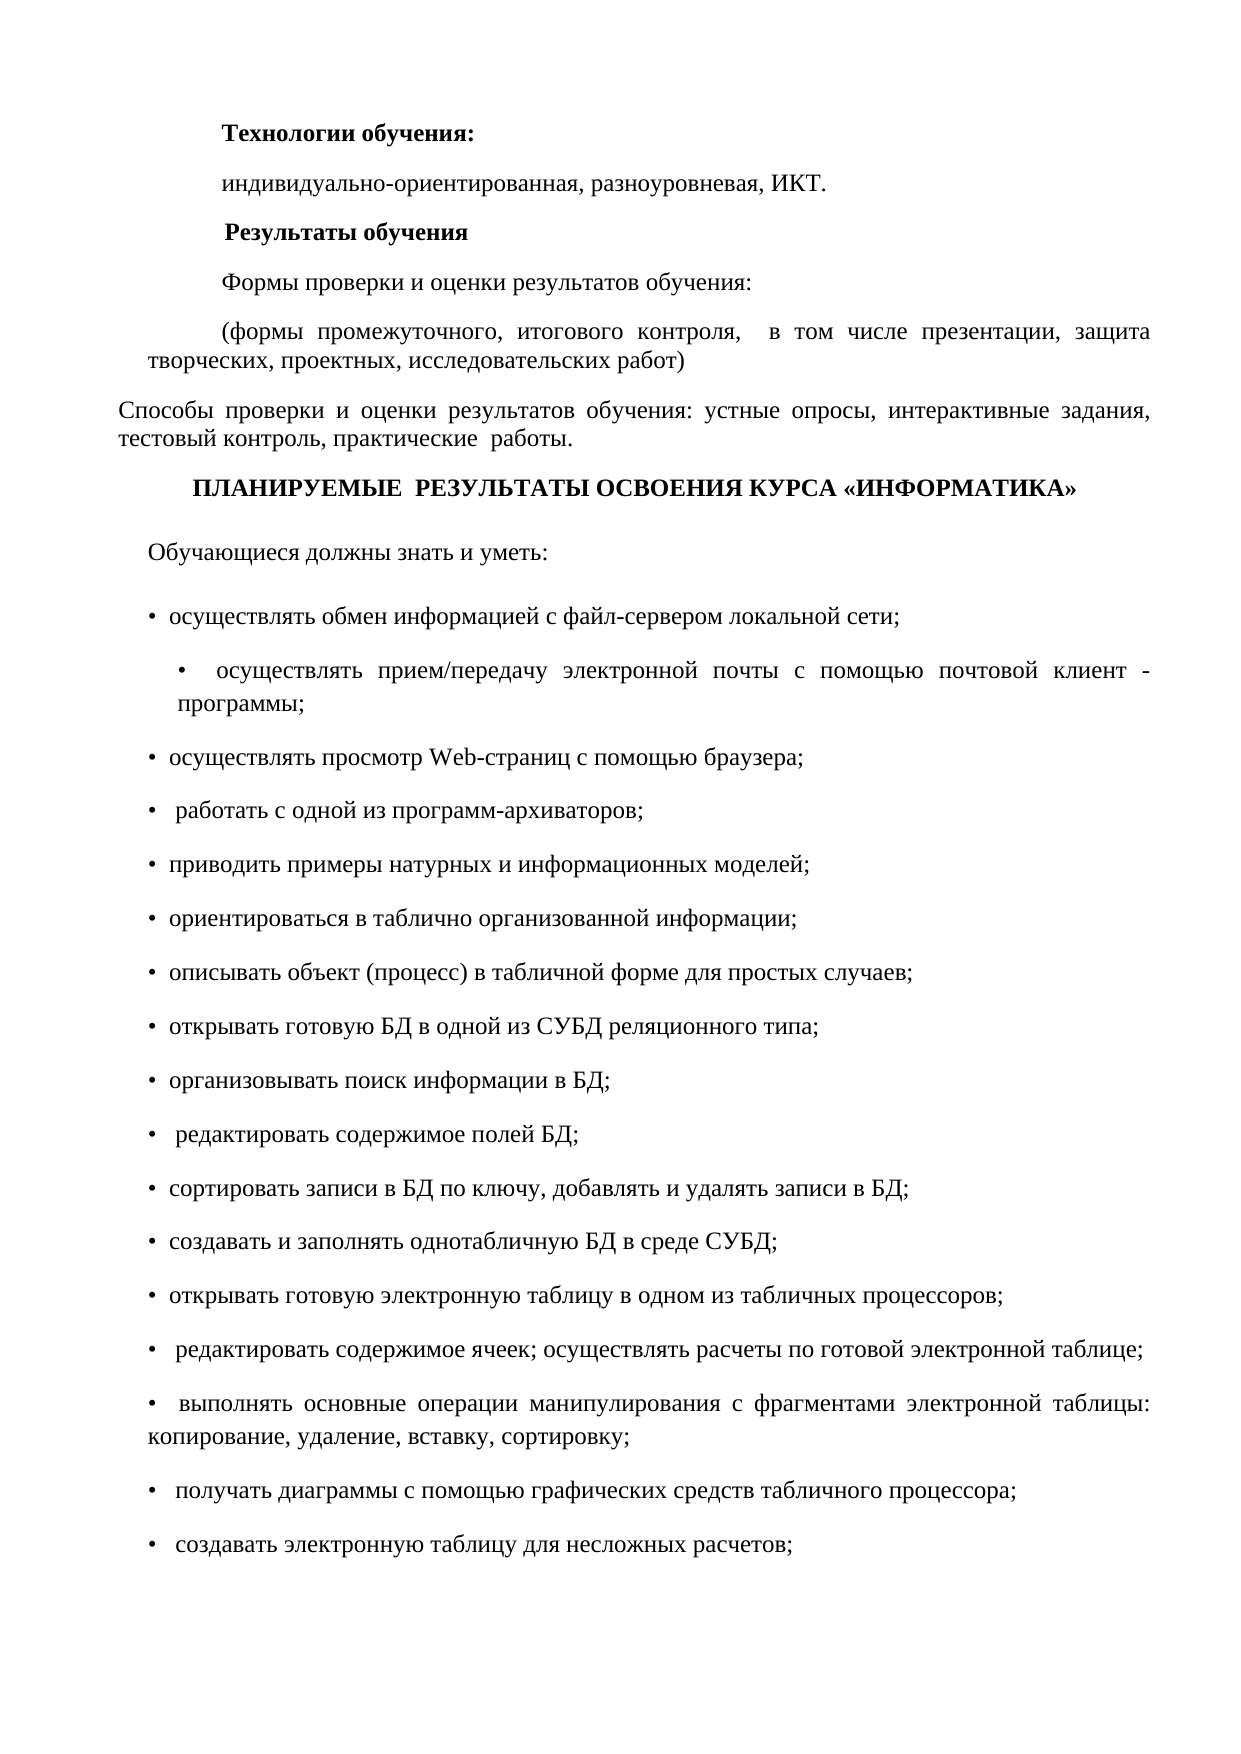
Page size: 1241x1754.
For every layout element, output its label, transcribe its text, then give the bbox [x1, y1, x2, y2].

text Обучающиеся должны знать и уметь: [148, 537, 1152, 566]
text • создавать электронную таблицу для несложных расчетов; [148, 1529, 1152, 1557]
text • ориентироваться в таблично организованной информации; [148, 903, 1152, 932]
text • осуществлять прием/передачу электронной почты с помощью почтовой клиент - программы; [177, 655, 1152, 717]
text Технологии обучения: [148, 118, 1152, 147]
text ПЛАНИРУЕМЫЕ РЕЗУЛЬТАТЫ ОСВОЕНИЯ КУРСА «ИНФОРМАТИКА» [118, 473, 1152, 502]
text • редактировать содержимое ячеек; осуществлять расчеты по готовой электронной таблице; [148, 1334, 1152, 1363]
text • выполнять основные операции манипулирования с фрагментами электронной таблицы: копирование, удаление, вставку, сортировку; [148, 1388, 1152, 1450]
text индивидуально-ориентированная, разноуровневая, ИКТ. [148, 168, 1152, 196]
text Способы проверки и оценки результатов обучения: устные опросы, интерактивные задания, тестовый контроль, практические работы. [118, 395, 1152, 452]
text • организовывать поиск информации в БД; [148, 1065, 1152, 1094]
text • сортировать записи в БД по ключу, добавлять и удалять записи в БД; [148, 1173, 1152, 1201]
text • осуществлять обмен информацией с файл-сервером локальной сети; [148, 601, 1152, 630]
text (формы промежуточного, итогового контроля, в том числе презентации, защита творческих, проектных, исследовательских работ) [148, 316, 1152, 374]
text • осуществлять просмотр Web-страниц с помощью браузера; [148, 742, 1152, 771]
text Формы проверки и оценки результатов обучения: [148, 267, 1152, 296]
text • получать диаграммы с помощью графических средств табличного процессора; [148, 1475, 1152, 1504]
text • работать с одной из программ-архиваторов; [148, 796, 1152, 824]
text • редактировать содержимое полей БД; [148, 1119, 1152, 1147]
text • создавать и заполнять однотабличную БД в среде СУБД; [148, 1226, 1152, 1255]
text • открывать готовую БД в одной из СУБД реляционного типа; [148, 1011, 1152, 1040]
text • описывать объект (процесс) в табличной форме для простых случаев; [148, 957, 1152, 986]
text • открывать готовую электронную таблицу в одном из табличных процессоров; [148, 1280, 1152, 1309]
text Результаты обучения [118, 217, 1152, 246]
text • приводить примеры натурных и информационных моделей; [148, 849, 1152, 878]
